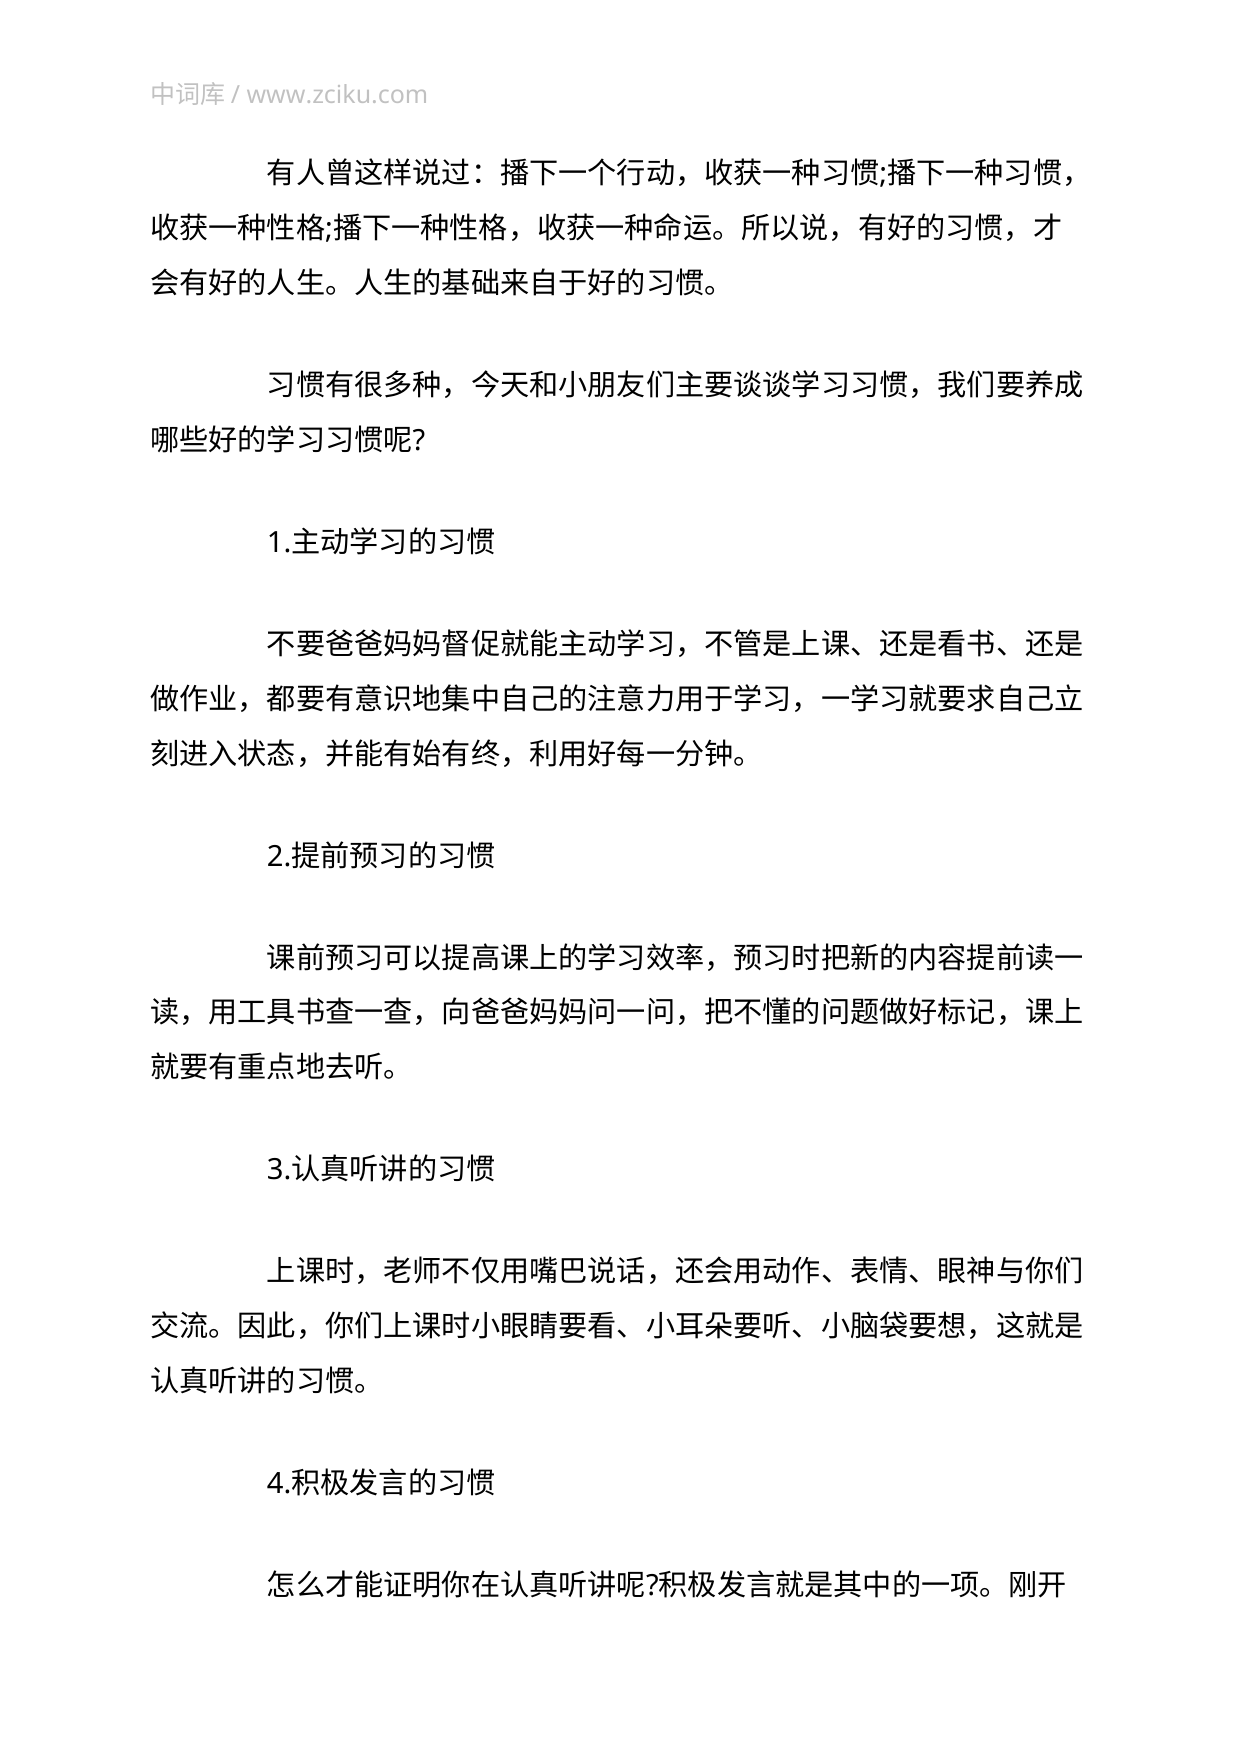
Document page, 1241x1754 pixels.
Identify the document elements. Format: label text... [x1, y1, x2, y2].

text 习惯有很多种，今天和小朋友们主要谈谈学习习惯，我们要养成哪些好的学习习惯呢? [150, 362, 1090, 459]
text 课前预习可以提高课上的学习效率，预习时把新的内容提前读一读，用工具书查一查，向爸爸妈妈问一问，把不懂的问题做好标记，课上就要有重点地去听。 [150, 934, 1090, 1086]
text 上课时，老师不仅用嘴巴说话，还会用动作、表情、眼神与你们交流。因此，你们上课时小眼睛要看、小耳朵要听、小脑袋要想，这就是认真听讲的习惯。 [150, 1248, 1090, 1400]
text 3.认真听讲的习惯 [150, 1146, 1090, 1188]
text 不要爸爸妈妈督促就能主动学习，不管是上课、还是看书、还是做作业，都要有意识地集中自己的注意力用于学习，一学习就要求自己立刻进入状态，并能有始有终，利用好每一分钟。 [150, 621, 1090, 773]
text 2.提前预习的习惯 [150, 832, 1090, 874]
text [150, 1561, 1090, 1604]
text 4.积极发言的习惯 [150, 1459, 1090, 1502]
text 1.主动学习的习惯 [150, 519, 1090, 561]
text 有人曾这样说过：播下一个行动，收获一种习惯;播下一种习惯，收获一种性格;播下一种性格，收获一种命运。所以说，有好的习惯，才会有好的人生。人生的基础来自于好的习惯。 [150, 150, 1090, 302]
